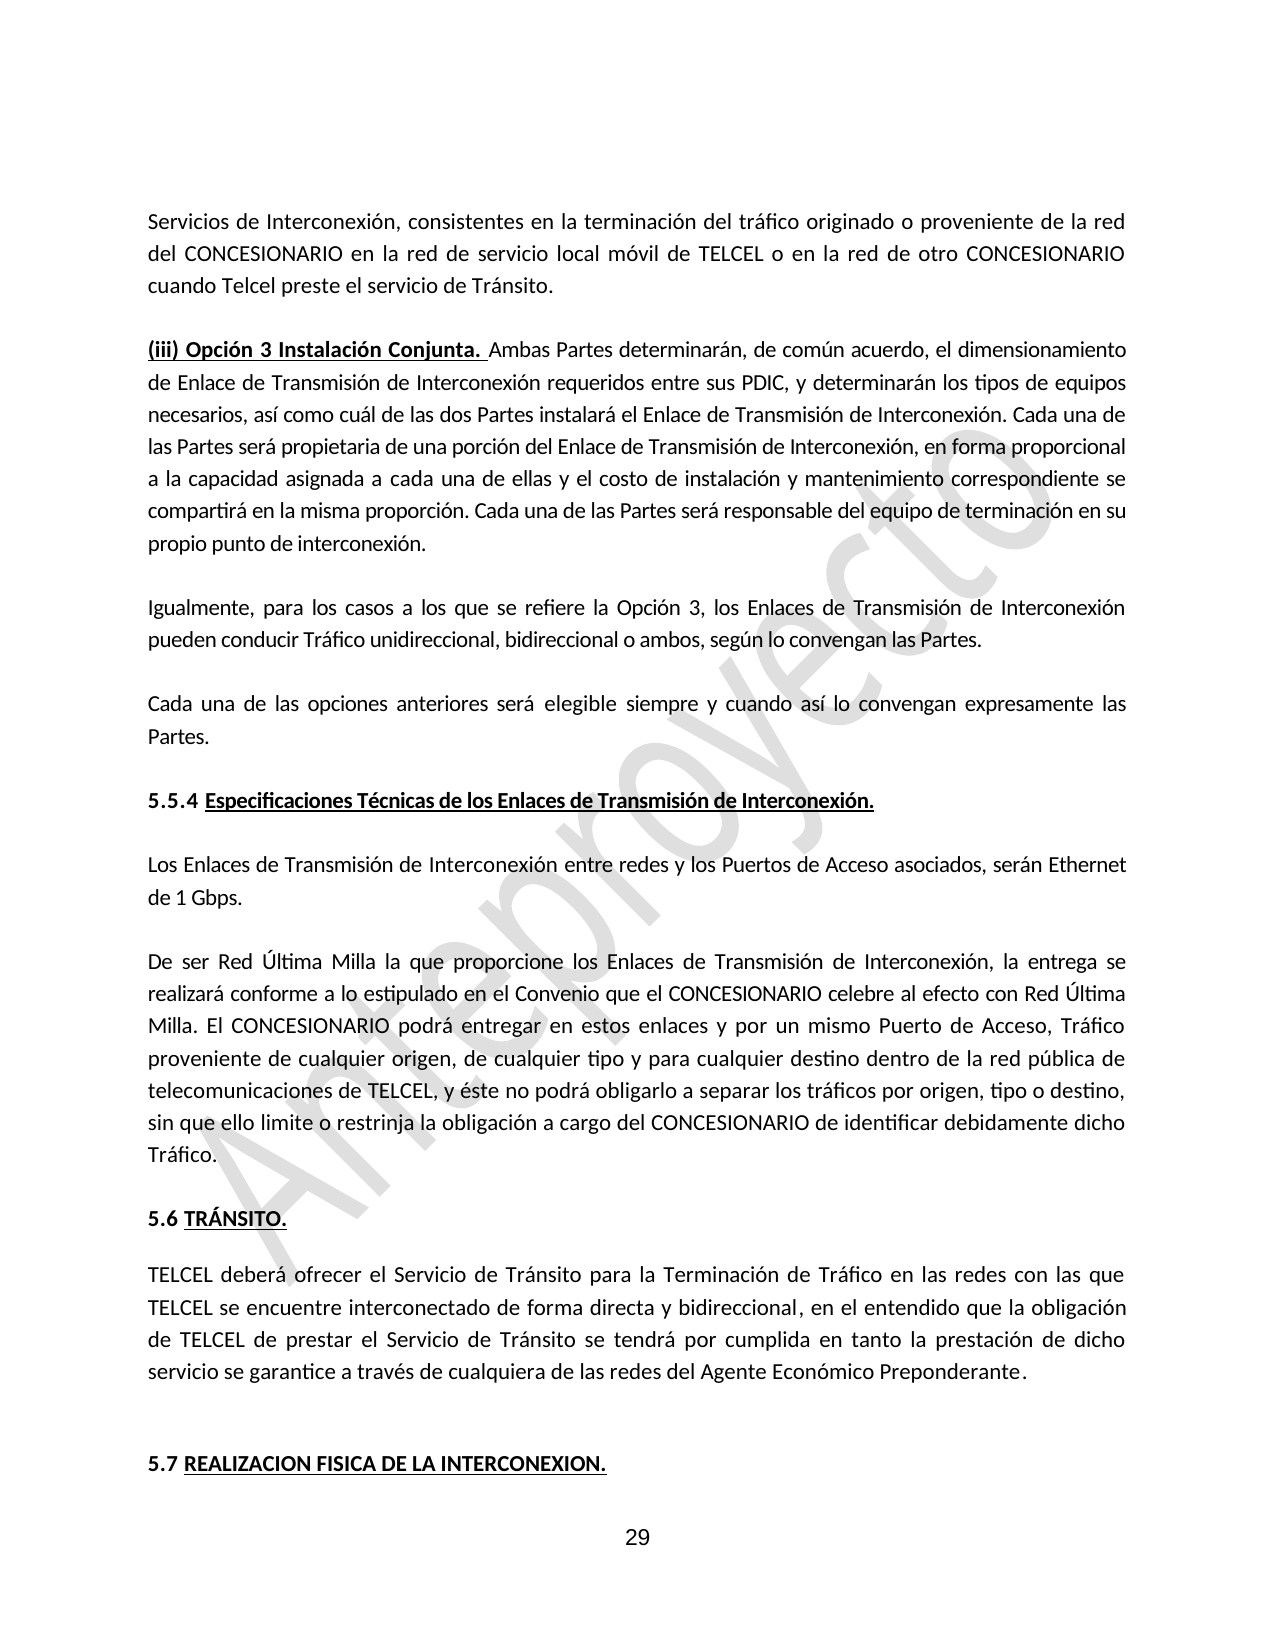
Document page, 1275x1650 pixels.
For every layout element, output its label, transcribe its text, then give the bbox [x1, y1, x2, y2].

text 5.5.4 Especificaciones Técnicas de los Enlaces de Transmisión de Interconexión. [148, 786, 1127, 814]
text Igualmente, para los casos a los que se refiere la Opción 3, los Enlaces de Transmisión de Interconexión pueden conducir Tráfico unidireccional, bidireccional o ambos, según lo convengan las Partes. [148, 593, 1127, 653]
text Los Enlaces de Transmisión de Interconexión entre redes y los Puertos de Acceso asociados, serán Ethernet de 1 Gbps. [148, 851, 1127, 911]
text Cada una de las opciones anteriores será elegible siempre y cuando así lo convengan expresamente las Partes. [148, 689, 1127, 750]
text 5.7 REALIZACION FISICA DE LA INTERCONEXION. [148, 1449, 1127, 1478]
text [148, 207, 1127, 299]
text (iii) Opción 3 Instalación Conjunta. Ambas Partes determinarán, de común acuerdo, el dimensionamiento de Enlace de Transmisión de Interconexión requeridos entre sus PDIC, y determinarán los tipos de equipos necesarios, así como cuál de las dos Partes instalará el Enlace de Transmisión de Interconexión. Cada una de las Partes será propietaria de una porción del Enlace de Transmisión de Interconexión, en forma proporcional a la capacidad asignada a cada una de ellas y el costo de instalación y mantenimiento correspondiente se compartirá en la misma proporción. Cada una de las Partes será responsable del equipo de terminación en su propio punto de interconexión. [148, 336, 1127, 557]
text De ser Red Última Milla la que proporcione los Enlaces de Transmisión de Interconexión, la entrega se realizará conforme a lo estipulado en el Convenio que el CONCESIONARIO celebre al efecto con Red Última Milla. El CONCESIONARIO podrá entregar en estos enlaces y por un mismo Puerto de Acceso, Tráfico proveniente de cualquier origen, de cualquier tipo y para cualquier destino dentro de la red pública de telecomunicaciones de TELCEL, y éste no podrá obligarlo a separar los tráficos por origen, tipo o destino, sin que ello limite o restrinja la obligación a cargo del CONCESIONARIO de identificar debidamente dicho Tráfico. [148, 947, 1127, 1168]
text 5.6 TRÁNSITO. [148, 1204, 1127, 1233]
text TELCEL deberá ofrecer el Servicio de Tránsito para la Terminación de Tráfico en las redes con las que TELCEL se encuentre interconectado de forma directa y bidireccional, en el entendido que la obligación de TELCEL de prestar el Servicio de Tránsito se tendrá por cumplida en tanto la prestación de dicho servicio se garantice a través de cualquiera de las redes del Agente Económico Preponderante. [148, 1261, 1127, 1385]
